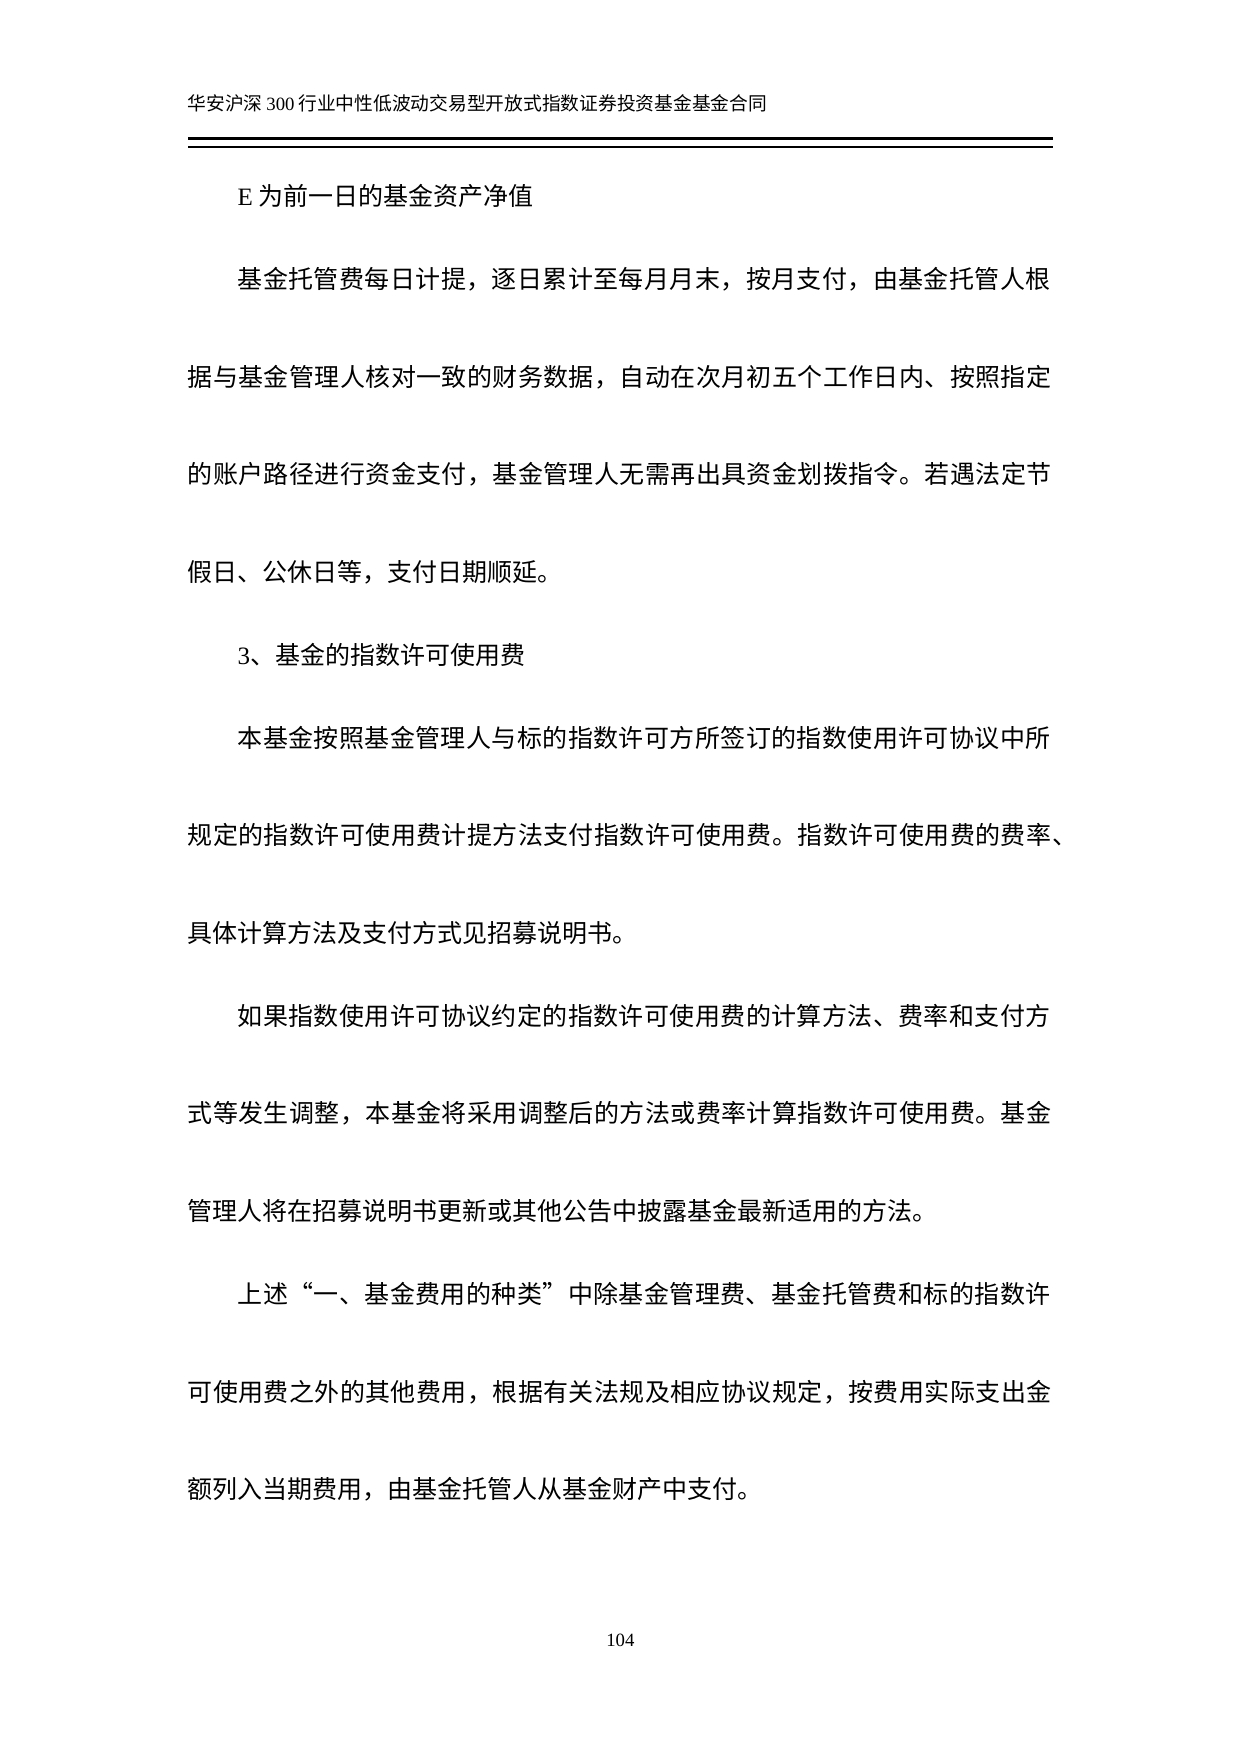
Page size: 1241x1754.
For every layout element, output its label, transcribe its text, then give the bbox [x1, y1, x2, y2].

text 本基金按照基金管理人与标的指数许可方所签订的指数使用许可协议中所规定的指数许可使用费计提方法支付指数许可使用费。指数许可使用费的费率、具体计算方法及支付方式见招募说明书。 [187, 704, 1053, 964]
text 3、基金的指数许可使用费 [187, 621, 1053, 686]
text 上述“一、基金费用的种类”中除基金管理费、基金托管费和标的指数许可使用费之外的其他费用，根据有关法规及相应协议规定，按费用实际支出金额列入当期费用，由基金托管人从基金财产中支付。 [187, 1260, 1053, 1520]
text 基金托管费每日计提，逐日累计至每月月末，按月支付，由基金托管人根据与基金管理人核对一致的财务数据，自动在次月初五个工作日内、按照指定的账户路径进行资金支付，基金管理人无需再出具资金划拨指令。若遇法定节假日、公休日等，支付日期顺延。 [187, 245, 1053, 603]
text E为前一日的基金资产净值 [187, 162, 1053, 227]
text 如果指数使用许可协议约定的指数许可使用费的计算方法、费率和支付方式等发生调整，本基金将采用调整后的方法或费率计算指数许可使用费。基金管理人将在招募说明书更新或其他公告中披露基金最新适用的方法。 [187, 982, 1053, 1242]
